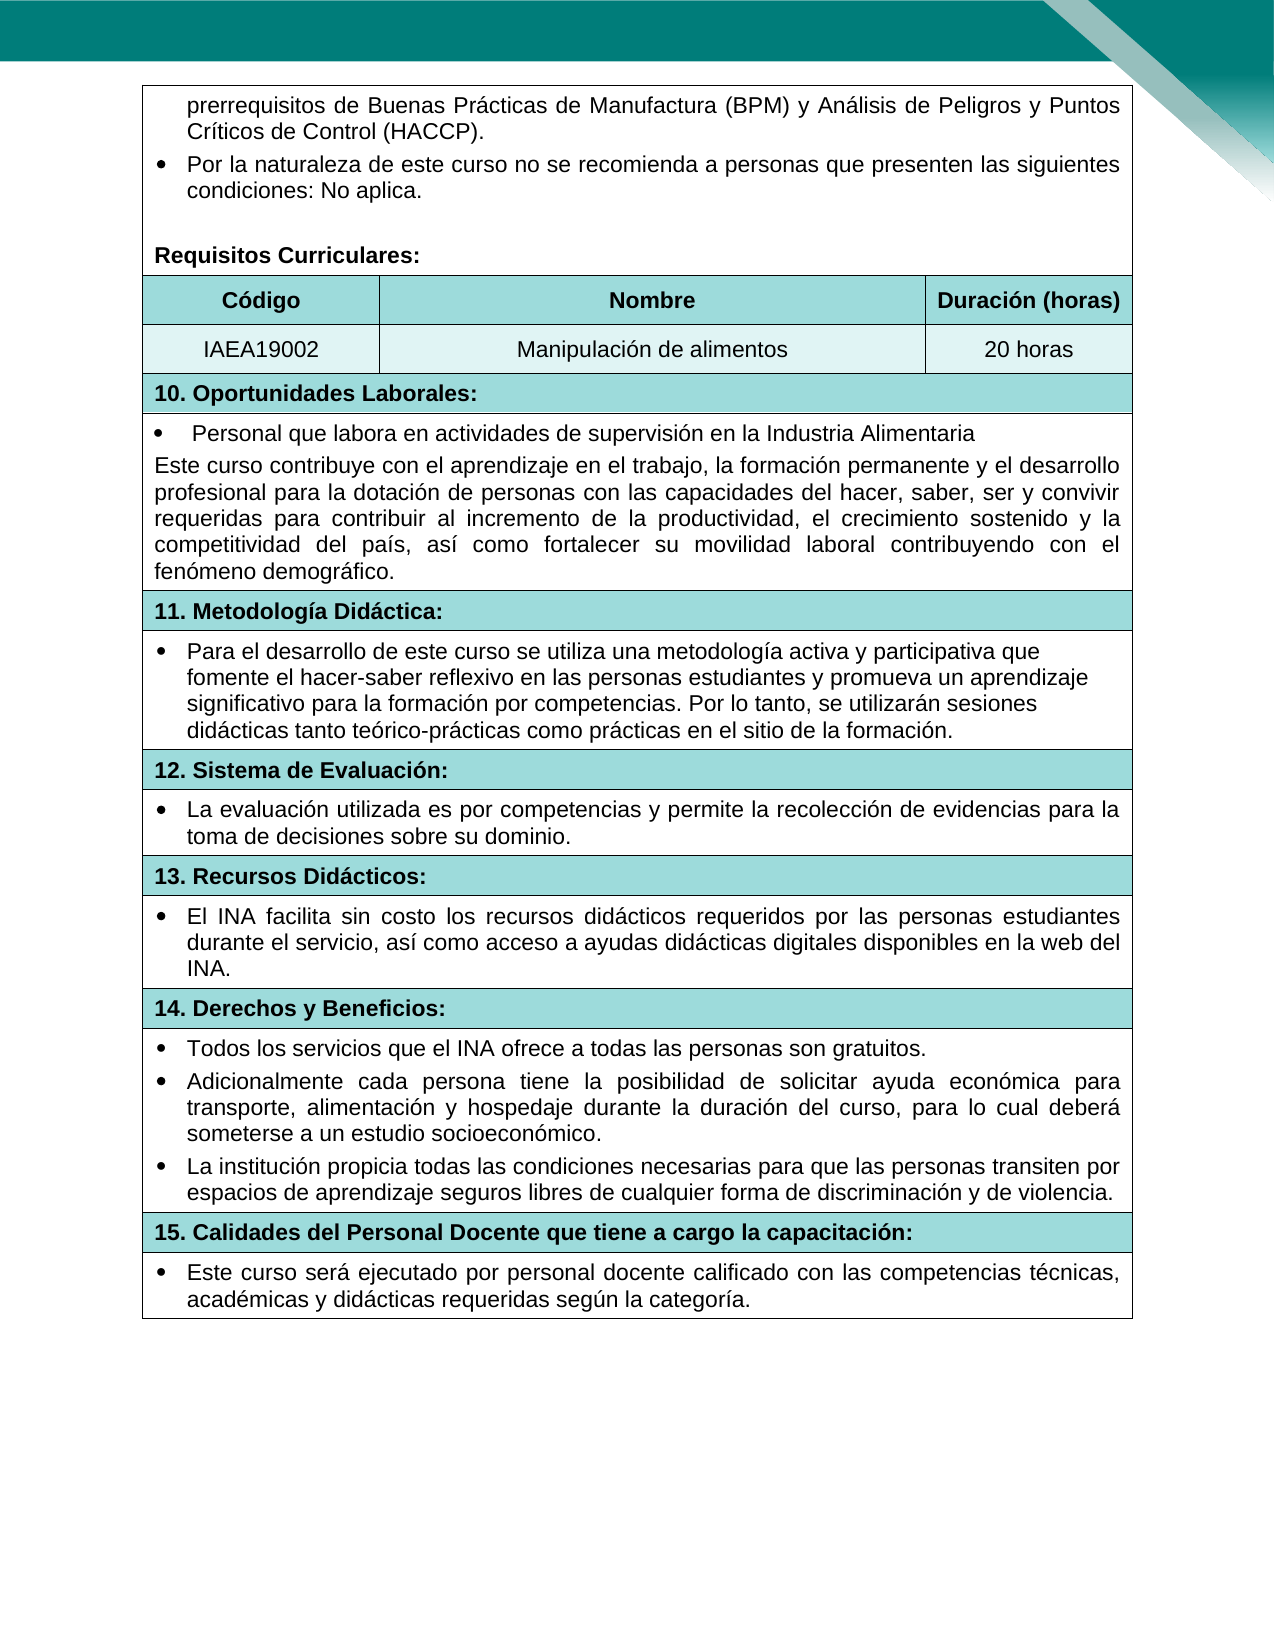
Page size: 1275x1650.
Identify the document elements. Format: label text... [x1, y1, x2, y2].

table_cell 12. Sistema de Evaluación: [143, 750, 1132, 789]
table_cell Todos los servicios que el INA ofrece a todas las personas son gratuitos. Adicionalmente cada persona tiene la posibilidad de solicitar ayuda económica para transporte, alimentación y hospedaje durante la duración del curso, para lo cual deberá someterse a un estudio socioeconómico. La institución propicia todas las condiciones necesarias para que las personas transiten por espacios de aprendizaje seguros libres de cualquier forma de discriminación y de violencia. [143, 1029, 1132, 1212]
table_cell La evaluación utilizada es por competencias y permite la recolección de evidencias para la toma de decisiones sobre su dominio. [143, 790, 1132, 855]
table_cell Código [143, 276, 379, 324]
table_cell 20 horas [926, 325, 1132, 373]
table_cell 11. Metodología Didáctica: [143, 591, 1132, 630]
table_cell Manipulación de alimentos [380, 325, 925, 373]
table_cell Duración (horas) [926, 276, 1132, 324]
table_cell 10. Oportunidades Laborales: [143, 374, 1132, 412]
table_cell 13. Recursos Didácticos: [143, 856, 1132, 895]
table_cell El INA facilita sin costo los recursos didácticos requeridos por las personas estudiantes durante el servicio, así como acceso a ayudas didácticas digitales disponibles en la web del INA. [143, 896, 1132, 988]
table_cell IAEA19002 [143, 325, 379, 373]
table_cell Personal que labora en actividades de supervisión en la Industria Alimentaria Este curso contribuye con el aprendizaje en el trabajo, la formación permanente y el desarrollo profesional para la dotación de personas con las capacidades del hacer, saber, ser y convivir requeridas para contribuir al incremento de la productividad, el crecimiento sostenido y la competitividad del país, así como fortalecer su movilidad laboral contribuyendo con el fenómeno demográfico. [143, 414, 1132, 590]
table_cell Nombre [380, 276, 925, 324]
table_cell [143, 86, 1132, 275]
table_cell Este curso será ejecutado por personal docente calificado con las competencias técnicas, académicas y didácticas requeridas según la categoría. [143, 1253, 1132, 1318]
table_cell Para el desarrollo de este curso se utiliza una metodología activa y participativa que fomente el hacer-saber reflexivo en las personas estudiantes y promueva un aprendizaje significativo para la formación por competencias. Por lo tanto, se utilizarán sesiones didácticas tanto teórico-prácticas como prácticas en el sitio de la formación. [143, 631, 1132, 749]
table_cell 14. Derechos y Beneficios: [143, 989, 1132, 1028]
table_cell 15. Calidades del Personal Docente que tiene a cargo la capacitación: [143, 1213, 1132, 1252]
